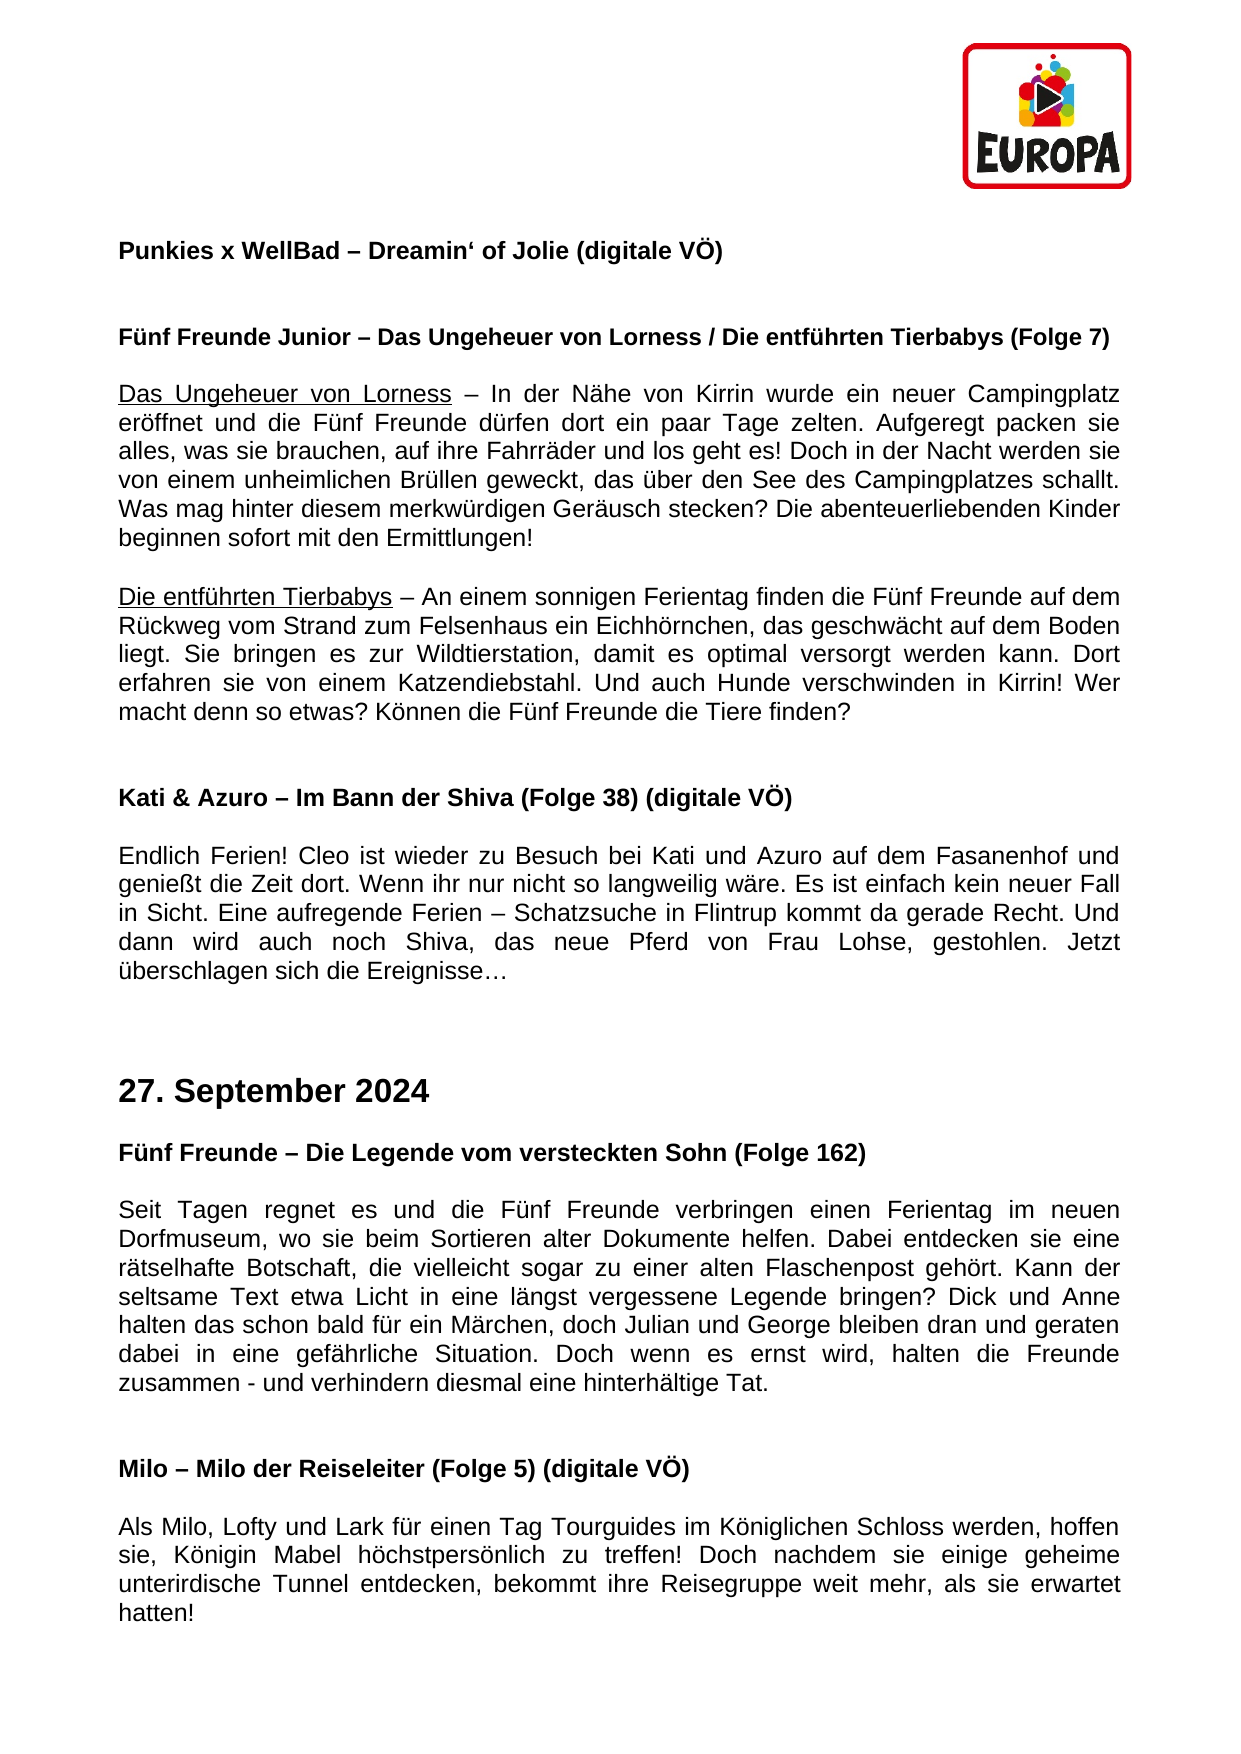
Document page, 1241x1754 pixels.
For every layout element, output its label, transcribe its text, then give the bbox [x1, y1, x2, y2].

text Als Milo, Lofty und Lark für einen Tag Tourguides im Königlichen Schloss werden, hoffen sie, Königin Mabel höchstpersönlich zu treffen! Doch nachdem sie einige geheime unterirdische Tunnel entdecken, bekommt ihre Reisegruppe weit mehr, als sie erwartet hatten! [118, 1512, 1122, 1627]
text Das Ungeheuer von Lorness – In der Nähe von Kirrin wurde ein neuer Campingplatz eröffnet und die Fünf Freunde dürfen dort ein paar Tage zelten. Aufgeregt packen sie alles, was sie brauchen, auf ihre Fahrräder und los geht es! Doch in der Nacht werden sie von einem unheimlichen Brüllen geweckt, das über den See des Campingplatzes schallt. Was mag hinter diesem merkwürdigen Geräusch stecken? Die abenteuerliebenden Kinder beginnen sofort mit den Ermittlungen! [118, 379, 1122, 551]
text Punkies x WellBad – Dreamin‘ of Jolie (digitale VÖ) [118, 236, 1122, 265]
text Seit Tagen regnet es und die Fünf Freunde verbringen einen Ferientag im neuen Dorfmuseum, wo sie beim Sortieren alter Dokumente helfen. Dabei entdecken sie eine rätselhafte Botschaft, die vielleicht sogar zu einer alten Flaschenpost gehört. Kann der seltsame Text etwa Licht in eine längst vergessene Legende bringen? Dick und Anne halten das schon bald für ein Märchen, doch Julian und George bleiben dran und geraten dabei in eine gefährliche Situation. Doch wenn es ernst wird, halten die Freunde zusammen - und verhindern diesmal eine hinterhältige Tat. [118, 1195, 1122, 1397]
text 27. September 2024 [118, 1071, 1122, 1109]
text Die entführten Tierbabys – An einem sonnigen Ferientag finden die Fünf Freunde auf dem Rückweg vom Strand zum Felsenhaus ein Eichhörnchen, das geschwächt auf dem Boden liegt. Sie bringen es zur Wildtierstation, damit es optimal versorgt werden kann. Dort erfahren sie von einem Katzendiebstahl. Und auch Hunde verschwinden in Kirrin! Wer macht denn so etwas? Können die Fünf Freunde die Tiere finden? [118, 582, 1122, 726]
text Kati & Azuro – Im Bann der Shiva (Folge 38) (digitale VÖ) [118, 783, 1122, 812]
text Endlich Ferien! Cleo ist wieder zu Besuch bei Kati und Azuro auf dem Fasanenhof und genießt die Zeit dort. Wenn ihr nur nicht so langweilig wäre. Es ist einfach kein neuer Fall in Sicht. Eine aufregende Ferien – Schatzsuche in Flintrup kommt da gerade Recht. Und dann wird auch noch Shiva, das neue Pferd von Frau Lohse, gestohlen. Jetzt überschlagen sich die Ereignisse… [118, 841, 1122, 984]
text Fünf Freunde – Die Legende vom versteckten Sohn (Folge 162) [118, 1138, 1122, 1167]
picture [962, 43, 1132, 189]
text Fünf Freunde Junior – Das Ungeheuer von Lorness / Die entführten Tierbabys (Folge 7) [118, 322, 1122, 350]
text Milo – Milo der Reiseleiter (Folge 5) (digitale VÖ) [118, 1454, 1122, 1483]
